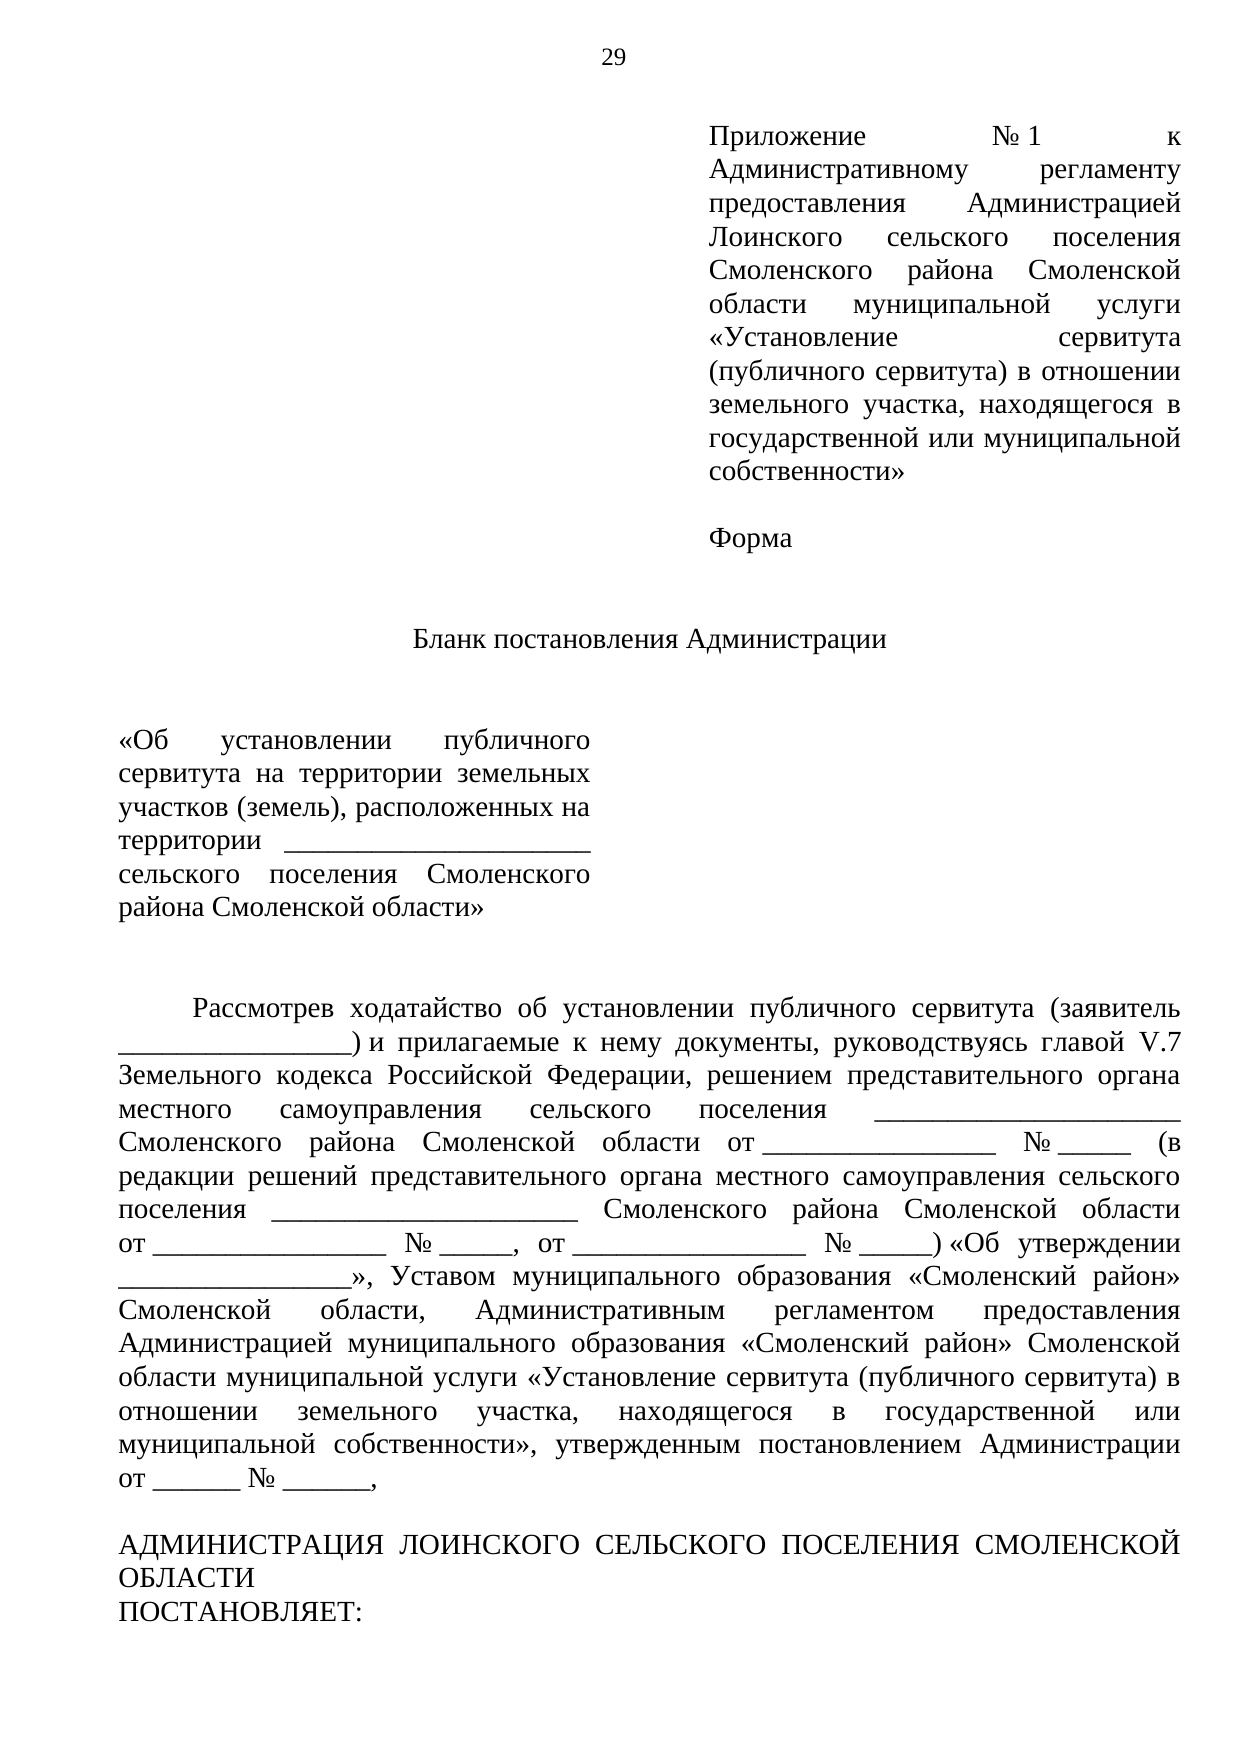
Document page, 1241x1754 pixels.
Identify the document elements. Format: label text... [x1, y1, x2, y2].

text ПОСТАНОВЛЯЕТ: [118, 1594, 1182, 1627]
text Форма [709, 521, 1181, 554]
text Бланк постановления Администрации [118, 621, 1181, 655]
text Приложение № 1 к Административному регламенту предоставления Администрацией Лоинского сельского поселения Смоленского района Смоленской области муниципальной услуги «Установление сервитута (публичного сервитута) в отношении земельного участка, находящегося в государственной или муниципальной собственности» [709, 118, 1181, 487]
text АДМИНИСТРАЦИЯ ЛОИНСКОГО СЕЛЬСКОГО ПОСЕЛЕНИЯ СМОЛЕНСКОЙ ОБЛАСТИ [118, 1527, 1182, 1594]
text «Об установлении публичного сервитута на территории земельных участков (земель), расположенных на территории _____________________ сельского поселения Смоленского района Смоленской области» [118, 722, 591, 923]
text Рассмотрев ходатайство об установлении публичного сервитута (заявитель ________________) и прилагаемые к нему документы, руководствуясь главой V.7 Земельного кодекса Российской Федерации, решением представительного органа местного самоуправления сельского поселения _____________________ Смоленского района Смоленской области от ________________ № _____ (в редакции решений представительного органа местного самоуправления сельского поселения _____________________ Смоленского района Смоленской области от ________________ № _____, от ________________ № _____) «Об утверждении ________________», Уставом муниципального образования «Смоленский район» Смоленской области, Административным регламентом предоставления Администрацией муниципального образования «Смоленский район» Смоленской области муниципальной услуги «Установление сервитута (публичного сервитута) в отношении земельного участка, находящегося в государственной или муниципальной собственности», утвержденным постановлением Администрации от ______ № ______, [118, 990, 1181, 1493]
